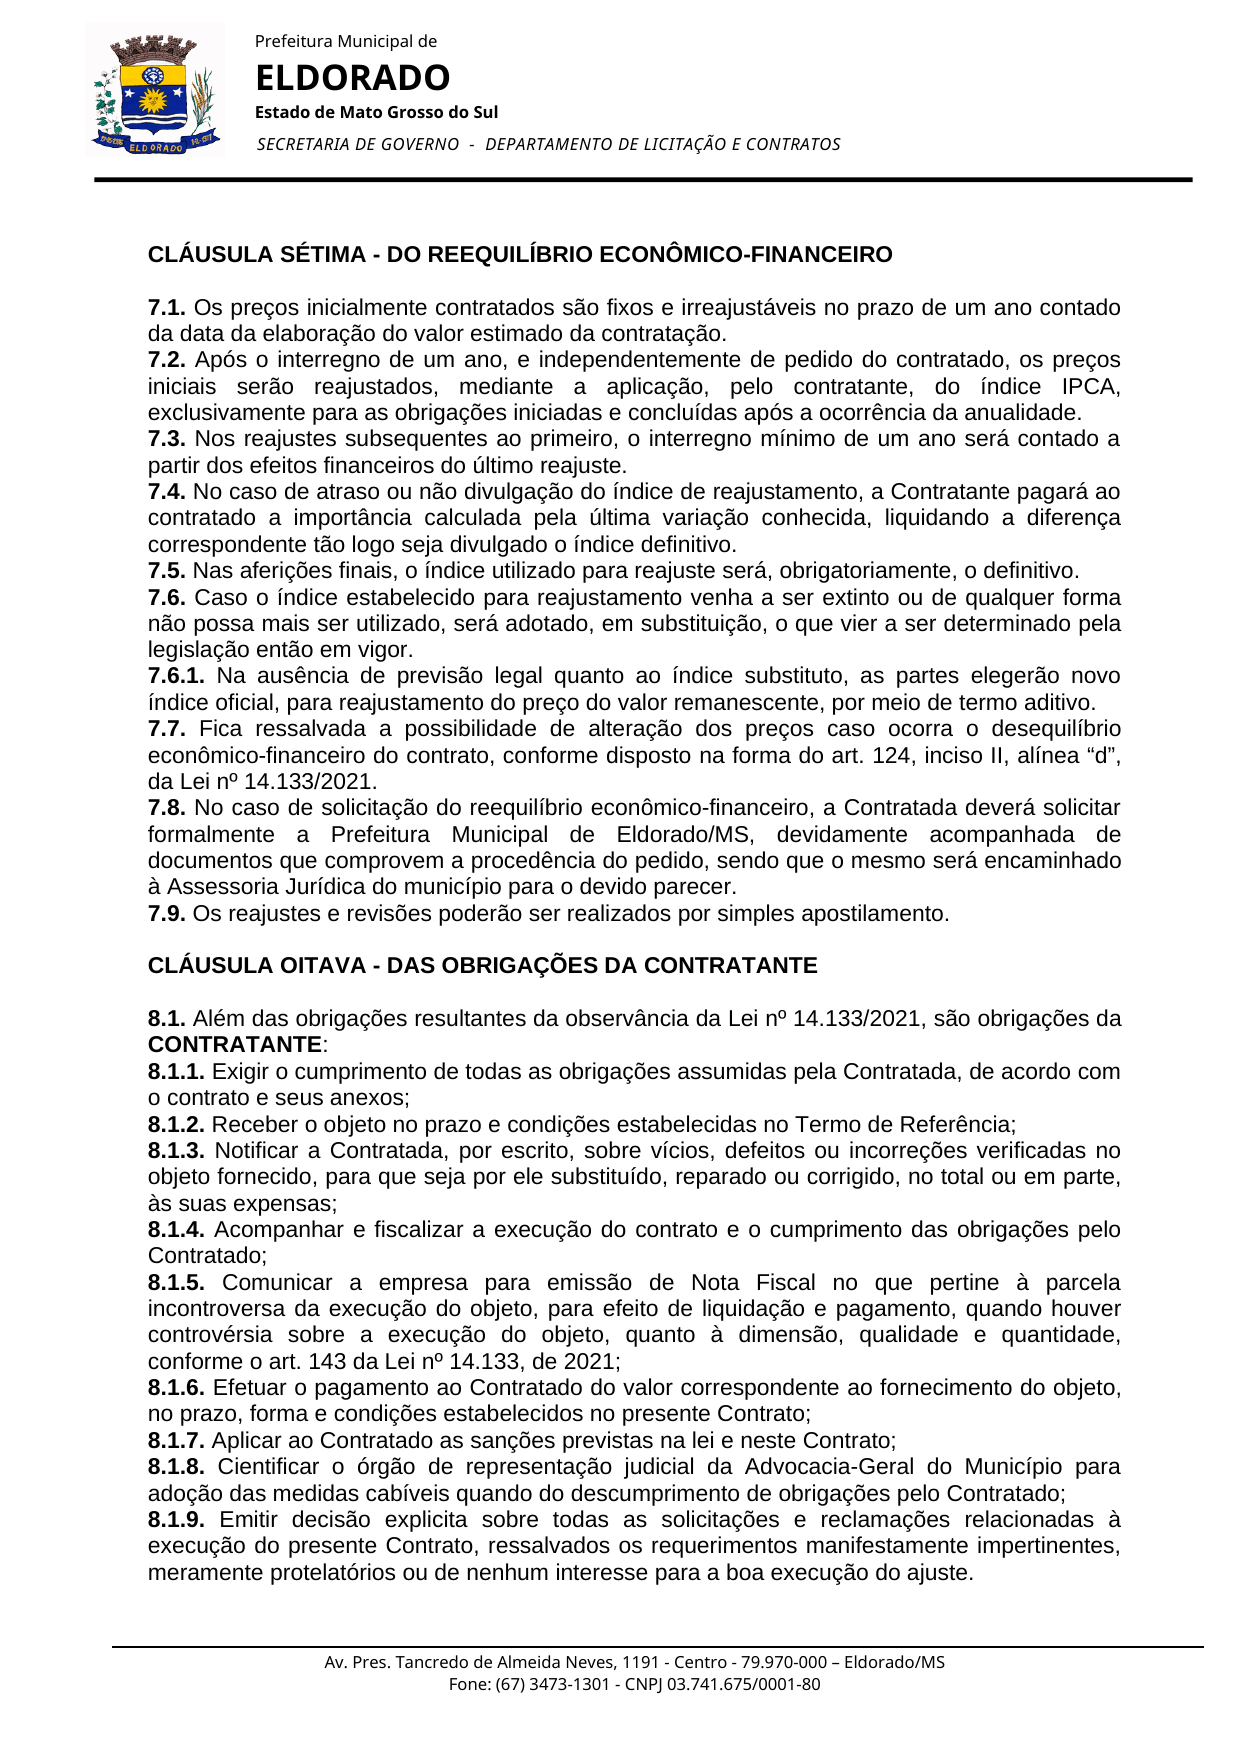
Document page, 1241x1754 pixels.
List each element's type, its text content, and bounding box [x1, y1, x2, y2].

text 7.4. No caso de atraso ou não divulgação do índice de reajustamento, a Contratante pagará ao contratado a importância calculada pela última variação conhecida, liquidando a diferença correspondente tão logo seja divulgado o índice definitivo. [148, 478, 1122, 557]
text 8.1.3. Notificar a Contratada, por escrito, sobre vícios, defeitos ou incorreções verificadas no objeto fornecido, para que seja por ele substituído, reparado ou corrigido, no total ou em parte, às suas expensas; [148, 1137, 1122, 1216]
text 7.2. Após o interregno de um ano, e independentemente de pedido do contratado, os preços iniciais serão reajustados, mediante a aplicação, pelo contratante, do índice IPCA, exclusivamente para as obrigações iniciadas e concluídas após a ocorrência da anualidade. [148, 346, 1122, 425]
text 7.6. Caso o índice estabelecido para reajustamento venha a ser extinto ou de qualquer forma não possa mais ser utilizado, será adotado, em substituição, o que vier a ser determinado pela legislação então em vigor. [148, 583, 1122, 662]
text CLÁUSULA SÉTIMA - DO REEQUILÍBRIO ECONÔMICO-FINANCEIRO [148, 241, 1122, 267]
text 8.1.7. Aplicar ao Contratado as sanções previstas na lei e neste Contrato; [148, 1427, 1122, 1453]
text 8.1.6. Efetuar o pagamento ao Contratado do valor correspondente ao fornecimento do objeto, no prazo, forma e condições estabelecidos no presente Contrato; [148, 1374, 1122, 1427]
text 7.3. Nos reajustes subsequentes ao primeiro, o interregno mínimo de um ano será contado a partir dos efeitos financeiros do último reajuste. [148, 425, 1122, 478]
text 8.1.2. Receber o objeto no prazo e condições estabelecidas no Termo de Referência; [148, 1111, 1122, 1137]
text CLÁUSULA OITAVA - DAS OBRIGAÇÕES DA CONTRATANTE [148, 952, 1122, 979]
text 8.1.4. Acompanhar e fiscalizar a execução do contrato e o cumprimento das obrigações pelo Contratado; [148, 1216, 1122, 1269]
text 7.8. No caso de solicitação do reequilíbrio econômico-financeiro, a Contratada deverá solicitar formalmente a Prefeitura Municipal de Eldorado/MS, devidamente acompanhada de documentos que comprovem a procedência do pedido, sendo que o mesmo será encaminhado à Assessoria Jurídica do município para o devido parecer. [148, 794, 1122, 900]
text 7.6.1. Na ausência de previsão legal quanto ao índice substituto, as partes elegerão novo índice oficial, para reajustamento do preço do valor remanescente, por meio de termo aditivo. [148, 662, 1122, 715]
text 7.5. Nas aferições finais, o índice utilizado para reajuste será, obrigatoriamente, o definitivo. [148, 557, 1122, 583]
text 8.1. Além das obrigações resultantes da observância da Lei nº 14.133/2021, são obrigações da CONTRATANTE: [148, 1005, 1122, 1058]
text 8.1.5. Comunicar a empresa para emissão de Nota Fiscal no que pertine à parcela incontroversa da execução do objeto, para efeito de liquidação e pagamento, quando houver controvérsia sobre a execução do objeto, quanto à dimensão, qualidade e quantidade, conforme o art. 143 da Lei nº 14.133, de 2021; [148, 1269, 1122, 1374]
text 8.1.1. Exigir o cumprimento de todas as obrigações assumidas pela Contratada, de acordo com o contrato e seus anexos; [148, 1058, 1122, 1111]
text 8.1.8. Cientificar o órgão de representação judicial da Advocacia-Geral do Município para adoção das medidas cabíveis quando do descumprimento de obrigações pelo Contratado; [148, 1453, 1122, 1506]
picture [85, 22, 225, 157]
text 7.1. Os preços inicialmente contratados são fixos e irreajustáveis no prazo de um ano contado da data da elaboração do valor estimado da contratação. [148, 293, 1122, 346]
text 7.9. Os reajustes e revisões poderão ser realizados por simples apostilamento. [148, 900, 1122, 926]
text 8.1.9. Emitir decisão explicita sobre todas as solicitações e reclamações relacionadas à execução do presente Contrato, ressalvados os requerimentos manifestamente impertinentes, meramente protelatórios ou de nenhum interesse para a boa execução do ajuste. [148, 1506, 1122, 1585]
text 7.7. Fica ressalvada a possibilidade de alteração dos preços caso ocorra o desequilíbrio econômico-financeiro do contrato, conforme disposto na forma do art. 124, inciso II, alínea “d”, da Lei nº 14.133/2021. [148, 715, 1122, 794]
